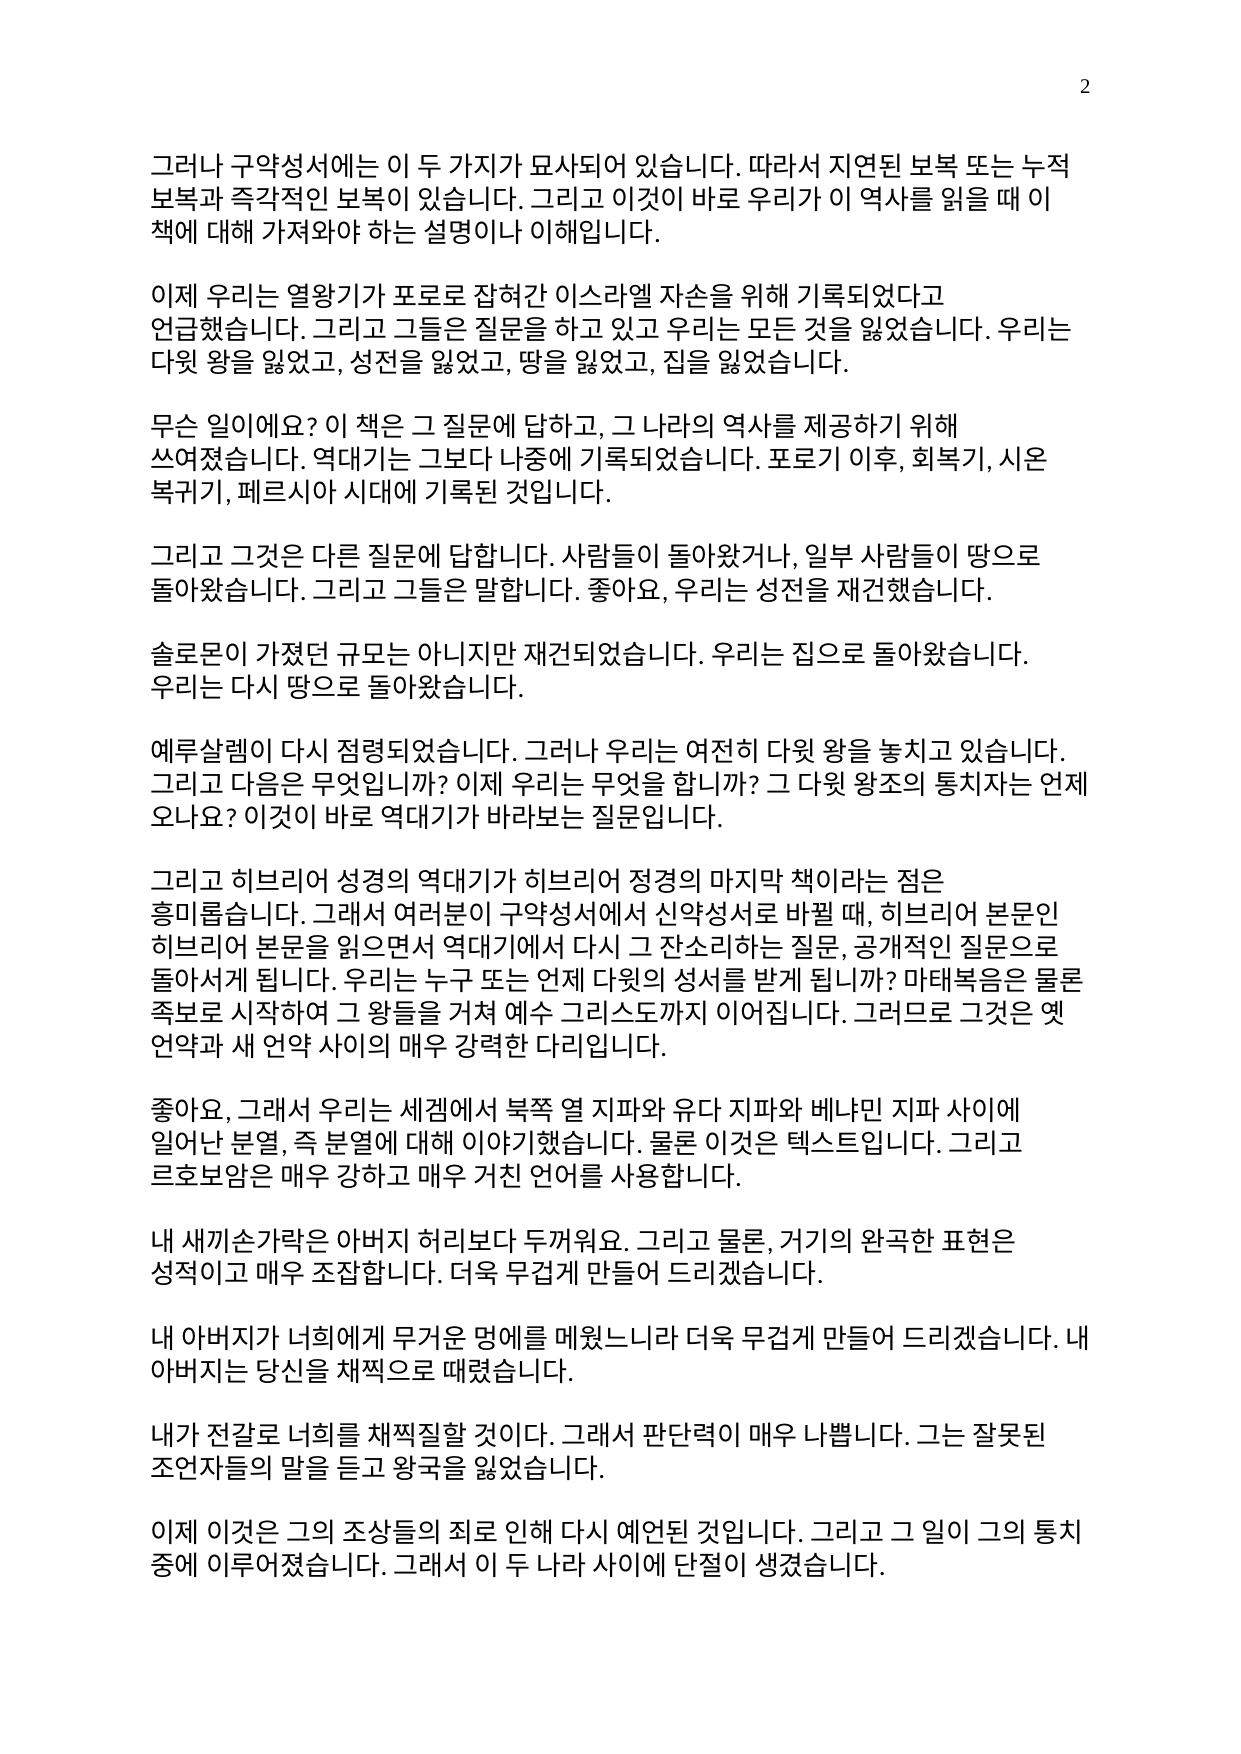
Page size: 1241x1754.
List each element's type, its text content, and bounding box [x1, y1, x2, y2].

text 예루살렘이 다시 점령되었습니다. 그러나 우리는 여전히 다윗 왕을 놓치고 있습니다. 그리고 다음은 무엇입니까? 이제 우리는 무엇을 합니까? 그 다윗 왕조의 통치자는 언제 오나요? 이것이 바로 역대기가 바라보는 질문입니다. [150, 735, 1090, 834]
text 그러나 구약성서에는 이 두 가지가 묘사되어 있습니다. 따라서 지연된 보복 또는 누적 보복과 즉각적인 보복이 있습니다. 그리고 이것이 바로 우리가 이 역사를 읽을 때 이 책에 대해 가져와야 하는 설명이나 이해입니다. [150, 150, 1090, 249]
text 내가 전갈로 너희를 채찍질할 것이다. 그래서 판단력이 매우 나쁩니다. 그는 잘못된 조언자들의 말을 듣고 왕국을 잃었습니다. [150, 1419, 1090, 1485]
text 좋아요, 그래서 우리는 세겜에서 북쪽 열 지파와 유다 지파와 베냐민 지파 사이에 일어난 분열, 즉 분열에 대해 이야기했습니다. 물론 이것은 텍스트입니다. 그리고 르호보암은 매우 강하고 매우 거친 언어를 사용합니다. [150, 1094, 1090, 1193]
text 무슨 일이에요? 이 책은 그 질문에 답하고, 그 나라의 역사를 제공하기 위해 쓰여졌습니다. 역대기는 그보다 나중에 기록되었습니다. 포로기 이후, 회복기, 시온 복귀기, 페르시아 시대에 기록된 것입니다. [150, 410, 1090, 509]
text 그리고 그것은 다른 질문에 답합니다. 사람들이 돌아왔거나, 일부 사람들이 땅으로 돌아왔습니다. 그리고 그들은 말합니다. 좋아요, 우리는 성전을 재건했습니다. [150, 541, 1090, 607]
text 그리고 히브리어 성경의 역대기가 히브리어 정경의 마지막 책이라는 점은 흥미롭습니다. 그래서 여러분이 구약성서에서 신약성서로 바뀔 때, 히브리어 본문인 히브리어 본문을 읽으면서 역대기에서 다시 그 잔소리하는 질문, 공개적인 질문으로 돌아서게 됩니다. 우리는 누구 또는 언제 다윗의 성서를 받게 됩니까? 마태복음은 물론 족보로 시작하여 그 왕들을 거쳐 예수 그리스도까지 이어집니다. 그러므로 그것은 옛 언약과 새 언약 사이의 매우 강력한 다리입니다. [150, 865, 1090, 1063]
text 솔로몬이 가졌던 규모는 아니지만 재건되었습니다. 우리는 집으로 돌아왔습니다. 우리는 다시 땅으로 돌아왔습니다. [150, 638, 1090, 704]
text 내 새끼손가락은 아버지 허리보다 두꺼워요. 그리고 물론, 거기의 완곡한 표현은 성적이고 매우 조잡합니다. 더욱 무겁게 만들어 드리겠습니다. [150, 1225, 1090, 1291]
text 내 아버지가 너희에게 무거운 멍에를 메웠느니라 더욱 무겁게 만들어 드리겠습니다. 내 아버지는 당신을 채찍으로 때렸습니다. [150, 1322, 1090, 1388]
text 이제 우리는 열왕기가 포로로 잡혀간 이스라엘 자손을 위해 기록되었다고 언급했습니다. 그리고 그들은 질문을 하고 있고 우리는 모든 것을 잃었습니다. 우리는 다윗 왕을 잃었고, 성전을 잃었고, 땅을 잃었고, 집을 잃었습니다. [150, 280, 1090, 379]
text 이제 이것은 그의 조상들의 죄로 인해 다시 예언된 것입니다. 그리고 그 일이 그의 통치 중에 이루어졌습니다. 그래서 이 두 나라 사이에 단절이 생겼습니다. [150, 1516, 1090, 1582]
